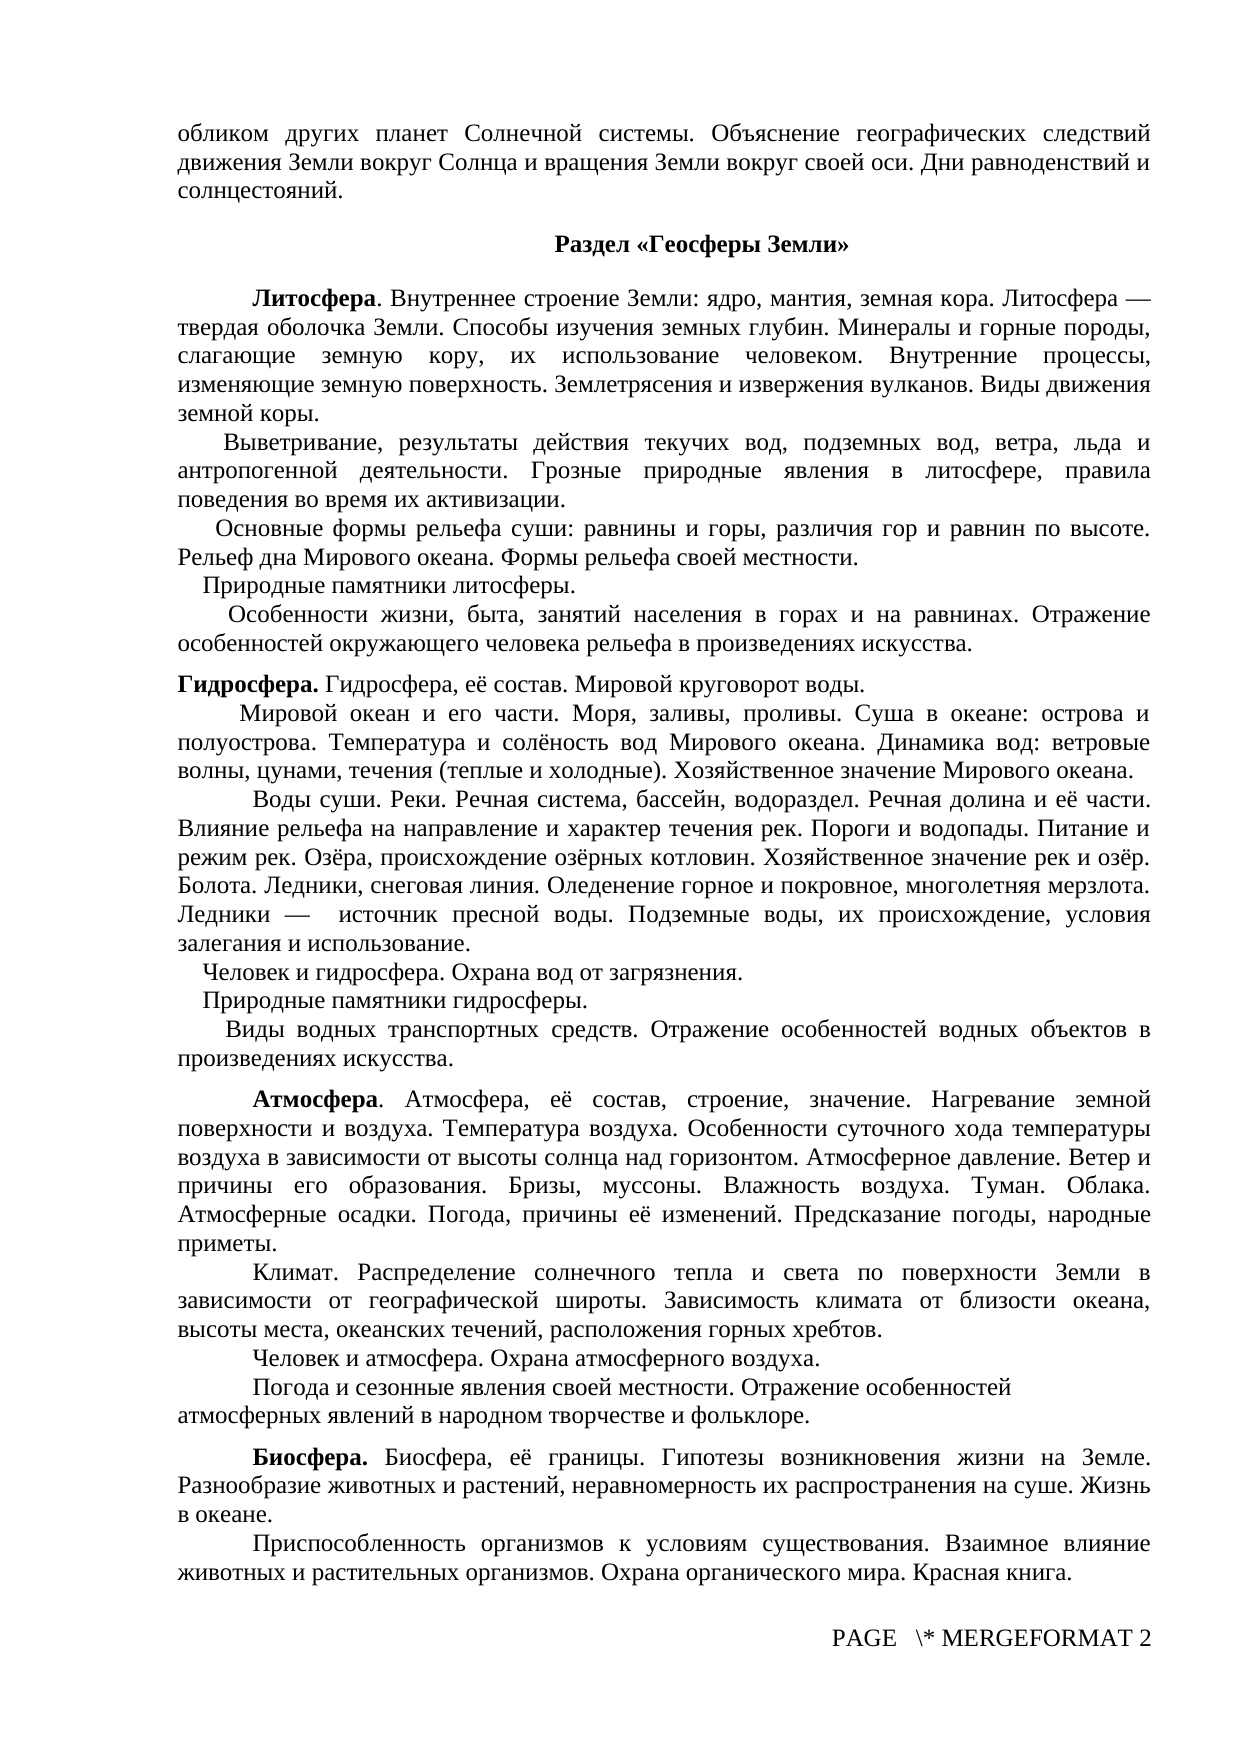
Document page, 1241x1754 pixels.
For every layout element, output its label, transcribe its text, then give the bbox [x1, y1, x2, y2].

text Выветривание, результаты действия текучих вод, подземных вод, ветра, льда и антропогенной деятельности. Грозные природные явления в литосфере, правила поведения во время их активизации. [177, 427, 1152, 513]
text Человек и атмосфера. Охрана атмосферного воздуха. [177, 1343, 1152, 1372]
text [177, 118, 1152, 204]
text Атмосфера. Атмосфера, её состав, строение, значение. Нагревание земной поверхности и воздуха. Температура воздуха. Особенности суточного хода температуры воздуха в зависимости от высоты солнца над горизонтом. Атмосферное давление. Ветер и причины его образования. Бризы, муссоны. Влажность воздуха. Туман. Облака. Атмосферные осадки. Погода, причины её изменений. Предсказание погоды, народные приметы. [177, 1084, 1152, 1257]
text Биосфера. Биосфера, её границы. Гипотезы возникновения жизни на Земле. Разнообразие животных и растений, неравномерность их распространения на суше. Жизнь в океане. [177, 1442, 1152, 1528]
text Погода и сезонные явления своей местности. Отражение особенностей атмосферных явлений в народном творчестве и фольклоре. [177, 1372, 1152, 1429]
text Воды суши. Реки. Речная система, бассейн, водораздел. Речная долина и её части. Влияние рельефа на направление и характер течения рек. Пороги и водопады. Питание и режим рек. Озёра, происхождение озёрных котловин. Хозяйственное значение рек и озёр. Болота. Ледники, снеговая линия. Оледенение горное и покровное, многолетняя мерзлота. Ледники — источник пресной воды. Подземные воды, их происхождение, условия залегания и использование. [177, 784, 1152, 957]
text Виды водных транспортных средств. Отражение особенностей водных объектов в произведениях искусства. [177, 1014, 1152, 1072]
text Приспособленность организмов к условиям существования. Взаимное влияние животных и растительных организмов. Охрана органического мира. Красная книга. [177, 1528, 1152, 1586]
text Природные памятники гидросферы. [177, 986, 1152, 1014]
text Человек и гидросфера. Охрана вод от загрязнения. [177, 957, 1152, 986]
text Гидросфера. Гидросфера, её состав. Мировой круговорот воды. [177, 669, 1152, 698]
text Особенности жизни, быта, занятий населения в горах и на равнинах. Отражение особенностей окружающего человека рельефа в произведениях искусства. [177, 599, 1152, 657]
text Литосфера. Внутреннее строение Земли: ядро, мантия, земная кора. Литосфера — твердая оболочка Земли. Способы изучения земных глубин. Минералы и горные породы, слагающие земную кору, их использование человеком. Внутренние процессы, изменяющие земную поверхность. Землетрясения и извержения вулканов. Виды движения земной коры. [177, 283, 1152, 427]
text Раздел «Геосферы Земли» [177, 229, 1152, 258]
text Климат. Распределение солнечного тепла и света по поверхности Земли в зависимости от географической широты. Зависимость климата от близости океана, высоты места, океанских течений, расположения горных хребтов. [177, 1257, 1152, 1343]
text Мировой океан и его части. Моря, заливы, проливы. Суша в океане: острова и полуострова. Температура и солёность вод Мирового океана. Динамика вод: ветровые волны, цунами, течения (теплые и холодные). Хозяйственное значение Мирового океана. [177, 698, 1152, 784]
text Основные формы рельефа суши: равнины и горы, различия гор и равнин по высоте. Рельеф дна Мирового океана. Формы рельефа своей местности. [177, 513, 1152, 571]
text Природные памятники литосферы. [177, 571, 1152, 599]
